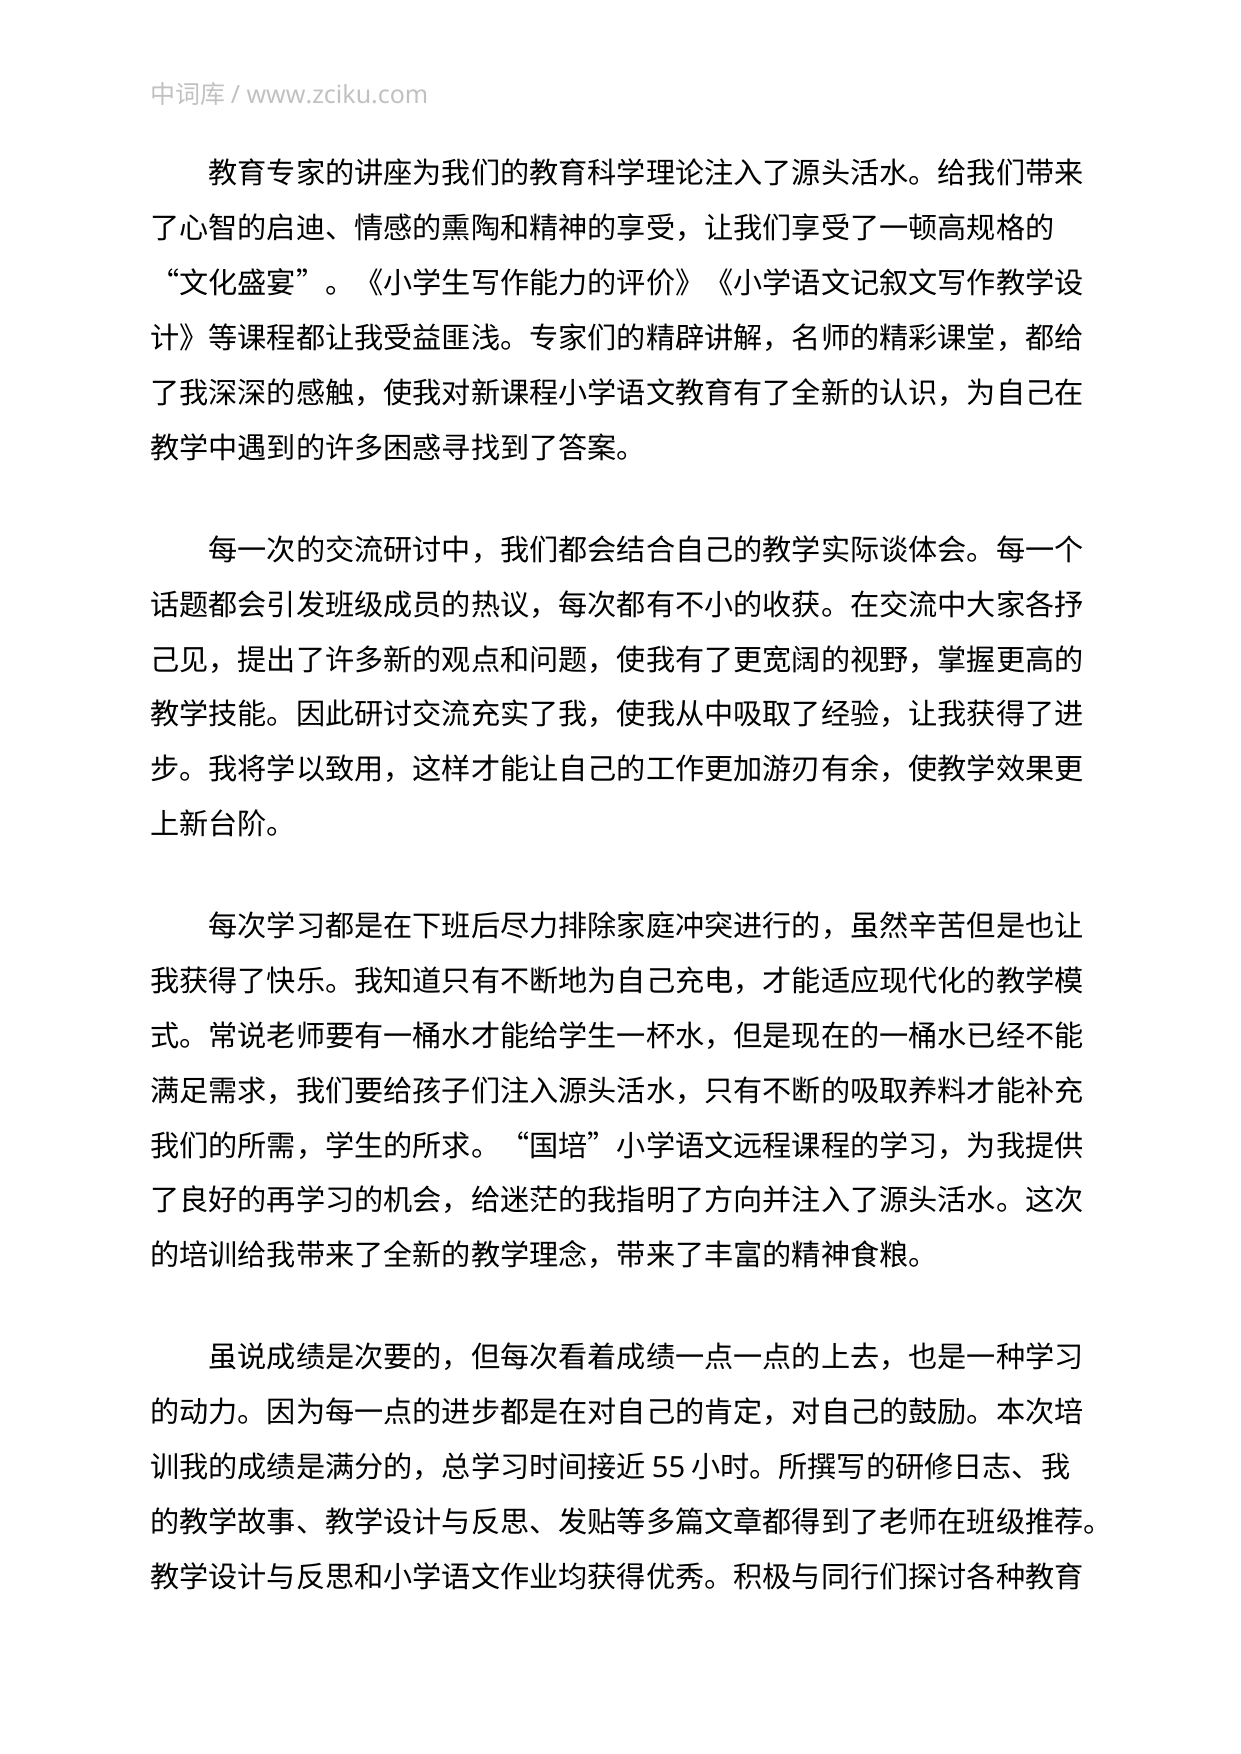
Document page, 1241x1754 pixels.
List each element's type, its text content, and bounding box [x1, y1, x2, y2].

text 教育专家的讲座为我们的教育科学理论注入了源头活水。给我们带来了心智的启迪、情感的熏陶和精神的享受，让我们享受了一顿高规格的“文化盛宴”。《小学生写作能力的评价》《小学语文记叙文写作教学设计》等课程都让我受益匪浅。专家们的精辟讲解，名师的精彩课堂，都给了我深深的感触，使我对新课程小学语文教育有了全新的认识，为自己在教学中遇到的许多困惑寻找到了答案。 [150, 150, 1090, 467]
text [150, 1334, 1090, 1596]
text 每次学习都是在下班后尽力排除家庭冲突进行的，虽然辛苦但是也让我获得了快乐。我知道只有不断地为自己充电，才能适应现代化的教学模式。常说老师要有一桶水才能给学生一杯水，但是现在的一桶水已经不能满足需求，我们要给孩子们注入源头活水，只有不断的吸取养料才能补充我们的所需，学生的所求。“国培”小学语文远程课程的学习，为我提供了良好的再学习的机会，给迷茫的我指明了方向并注入了源头活水。这次的培训给我带来了全新的教学理念，带来了丰富的精神食粮。 [150, 902, 1090, 1274]
text 每一次的交流研讨中，我们都会结合自己的教学实际谈体会。每一个话题都会引发班级成员的热议，每次都有不小的收获。在交流中大家各抒己见，提出了许多新的观点和问题，使我有了更宽阔的视野，掌握更高的教学技能。因此研讨交流充实了我，使我从中吸取了经验，让我获得了进步。我将学以致用，这样才能让自己的工作更加游刃有余，使教学效果更上新台阶。 [150, 526, 1090, 843]
